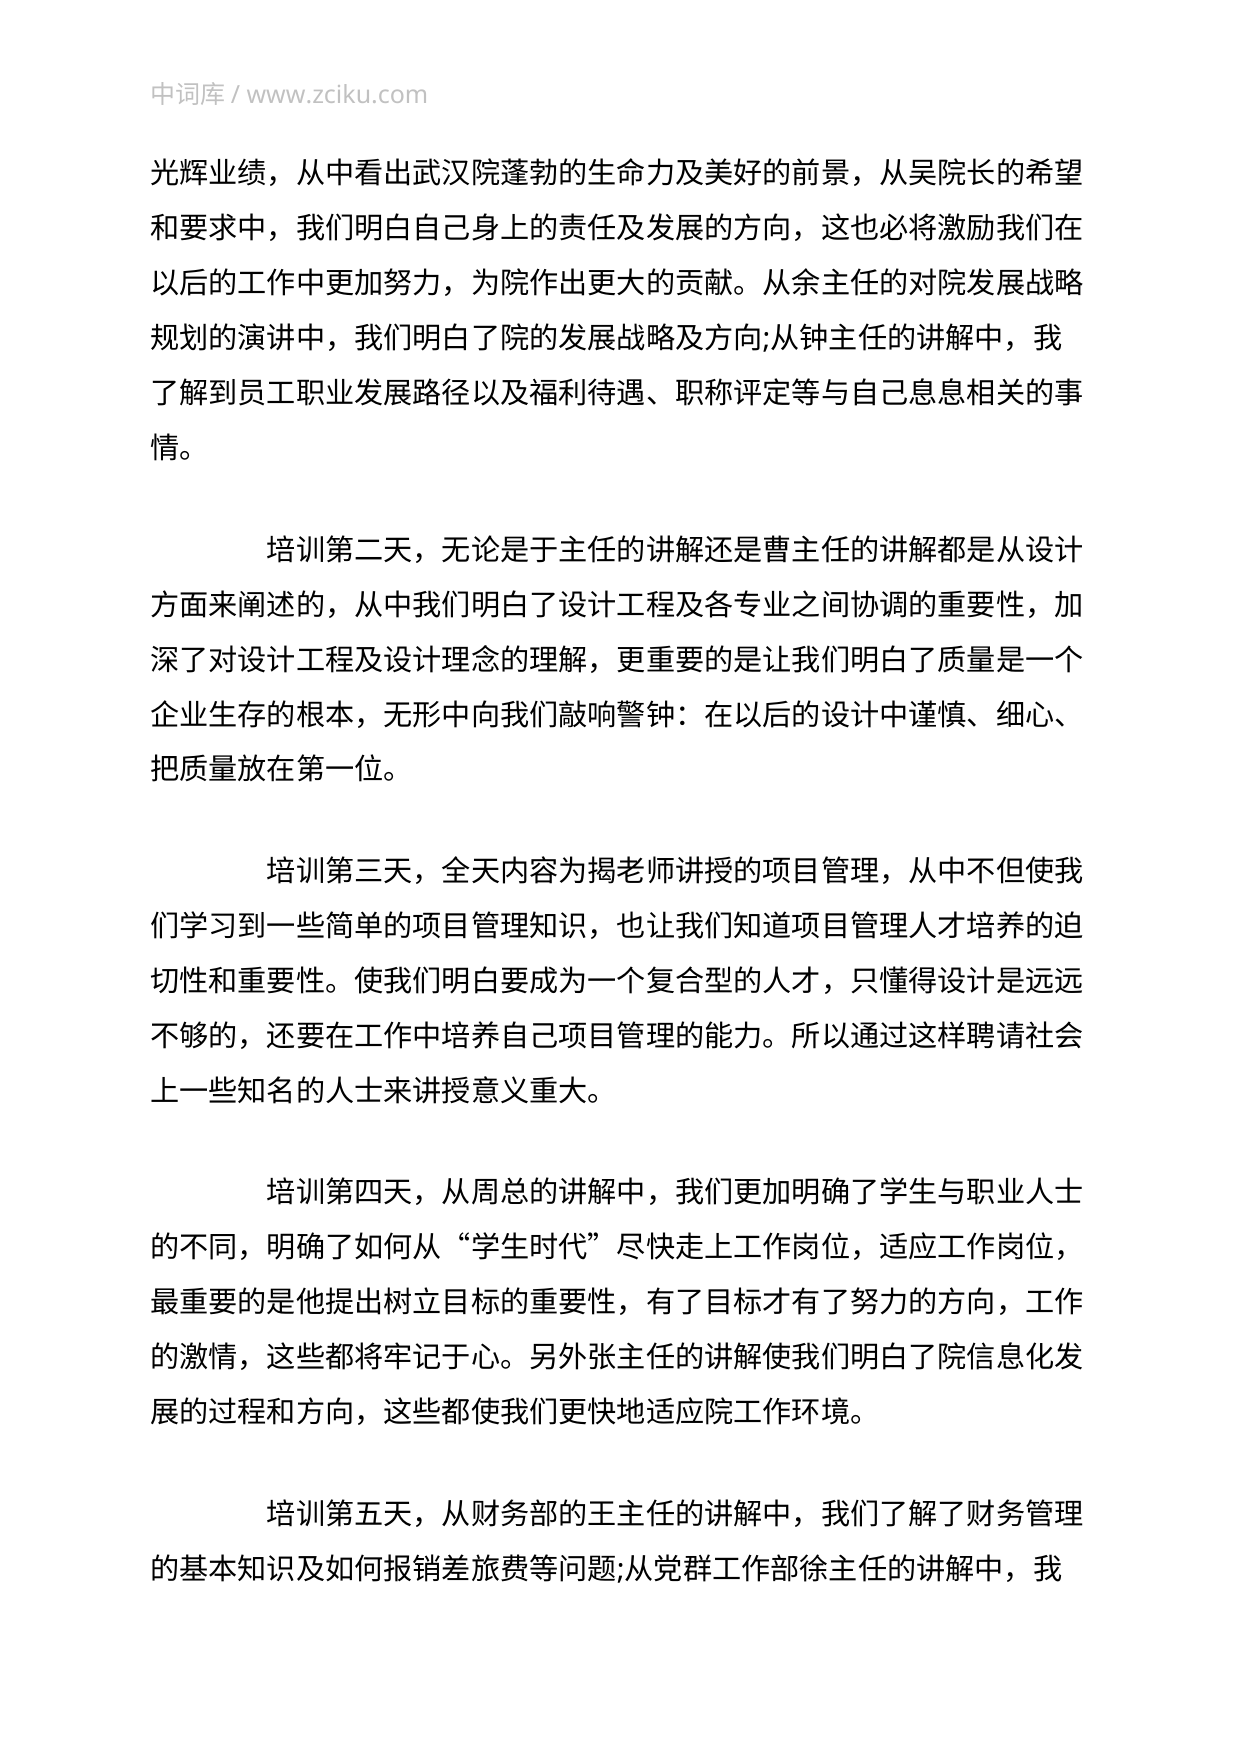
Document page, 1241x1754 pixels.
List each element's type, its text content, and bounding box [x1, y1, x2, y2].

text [150, 150, 1090, 467]
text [150, 1490, 1090, 1588]
text 培训第四天，从周总的讲解中，我们更加明确了学生与职业人士的不同，明确了如何从“学生时代”尽快走上工作岗位，适应工作岗位，最重要的是他提出树立目标的重要性，有了目标才有了努力的方向，工作的激情，这些都将牢记于心。另外张主任的讲解使我们明白了院信息化发展的过程和方向，这些都使我们更快地适应院工作环境。 [150, 1169, 1090, 1431]
text 培训第三天，全天内容为揭老师讲授的项目管理，从中不但使我们学习到一些简单的项目管理知识，也让我们知道项目管理人才培养的迫切性和重要性。使我们明白要成为一个复合型的人才，只懂得设计是远远不够的，还要在工作中培养自己项目管理的能力。所以通过这样聘请社会上一些知名的人士来讲授意义重大。 [150, 848, 1090, 1109]
text 培训第二天，无论是于主任的讲解还是曹主任的讲解都是从设计方面来阐述的，从中我们明白了设计工程及各专业之间协调的重要性，加深了对设计工程及设计理念的理解，更重要的是让我们明白了质量是一个企业生存的根本，无形中向我们敲响警钟：在以后的设计中谨慎、细心、把质量放在第一位。 [150, 526, 1090, 788]
